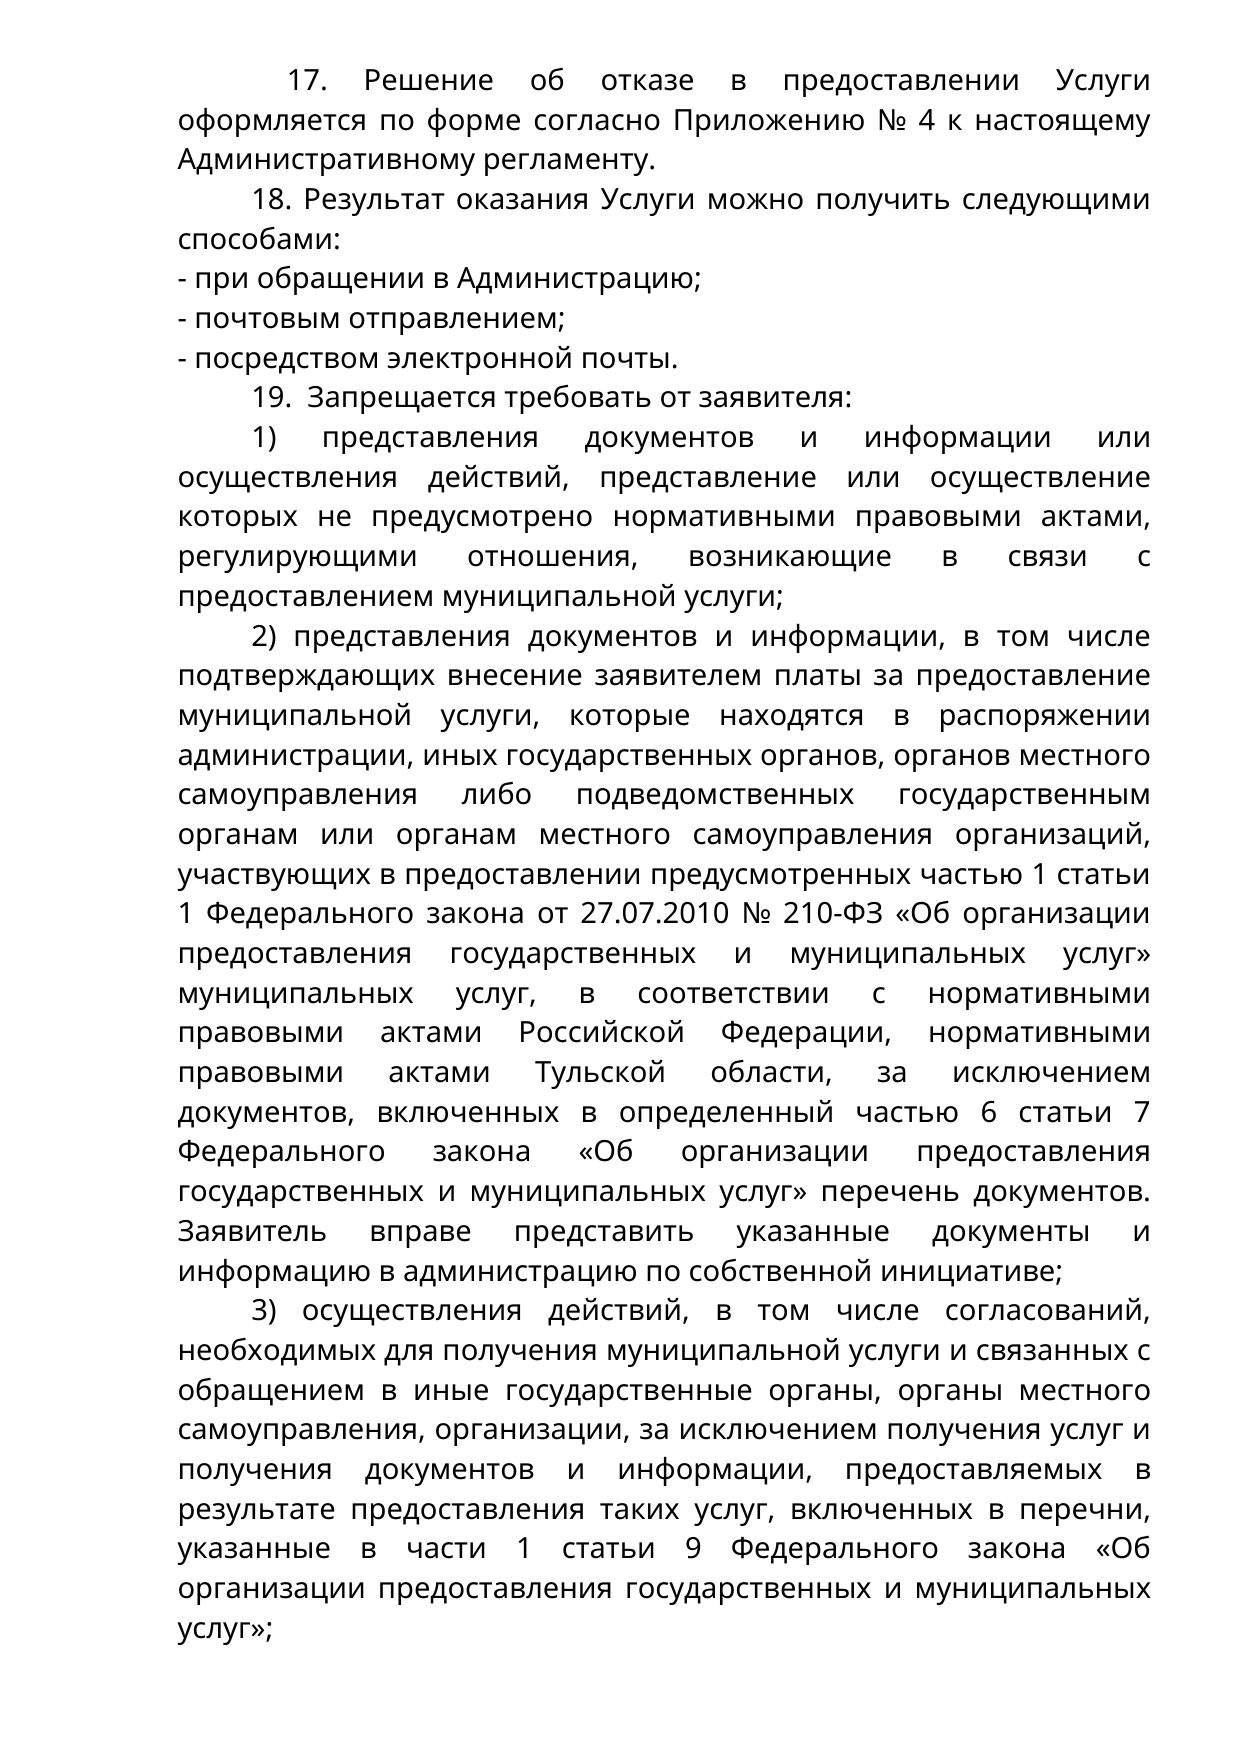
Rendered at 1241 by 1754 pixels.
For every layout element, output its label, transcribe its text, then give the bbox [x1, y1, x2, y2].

text - почтовым отправлением; [177, 297, 1152, 337]
text - посредством электронной почты. [177, 337, 1152, 377]
text - при обращении в Администрацию; [177, 258, 1152, 297]
text 1) представления документов и информации или осуществления действий, представление или осуществление которых не предусмотрено нормативными правовыми актами, регулирующими отношения, возникающие в связи с предоставлением муниципальной услуги; [177, 416, 1152, 615]
text 18. Результат оказания Услуги можно получить следующими способами: [177, 178, 1152, 258]
text 17. Решение об отказе в предоставлении Услуги оформляется по форме согласно Приложению № 4 к настоящему Административному регламенту. [177, 59, 1152, 178]
text 3) осуществления действий, в том числе согласований, необходимых для получения муниципальной услуги и связанных с обращением в иные государственные органы, органы местного самоуправления, организации, за исключением получения услуг и получения документов и информации, предоставляемых в результате предоставления таких услуг, включенных в перечни, указанные в части 1 статьи 9 Федерального закона «Об организации предоставления государственных и муниципальных услуг»; [177, 1289, 1152, 1647]
text 2) представления документов и информации, в том числе подтверждающих внесение заявителем платы за предоставление муниципальной услуги, которые находятся в распоряжении администрации, иных государственных органов, органов местного самоуправления либо подведомственных государственным органам или органам местного самоуправления организаций, участвующих в предоставлении предусмотренных частью 1 статьи 1 Федерального закона от 27.07.2010 № 210-ФЗ «Об организации предоставления государственных и муниципальных услуг» муниципальных услуг, в соответствии с нормативными правовыми актами Российской Федерации, нормативными правовыми актами Тульской области, за исключением документов, включенных в определенный частью 6 статьи 7 Федерального закона «Об организации предоставления государственных и муниципальных услуг» перечень документов. Заявитель вправе представить указанные документы и информацию в администрацию по собственной инициативе; [177, 615, 1152, 1289]
text 19. Запрещается требовать от заявителя: [177, 377, 1152, 416]
